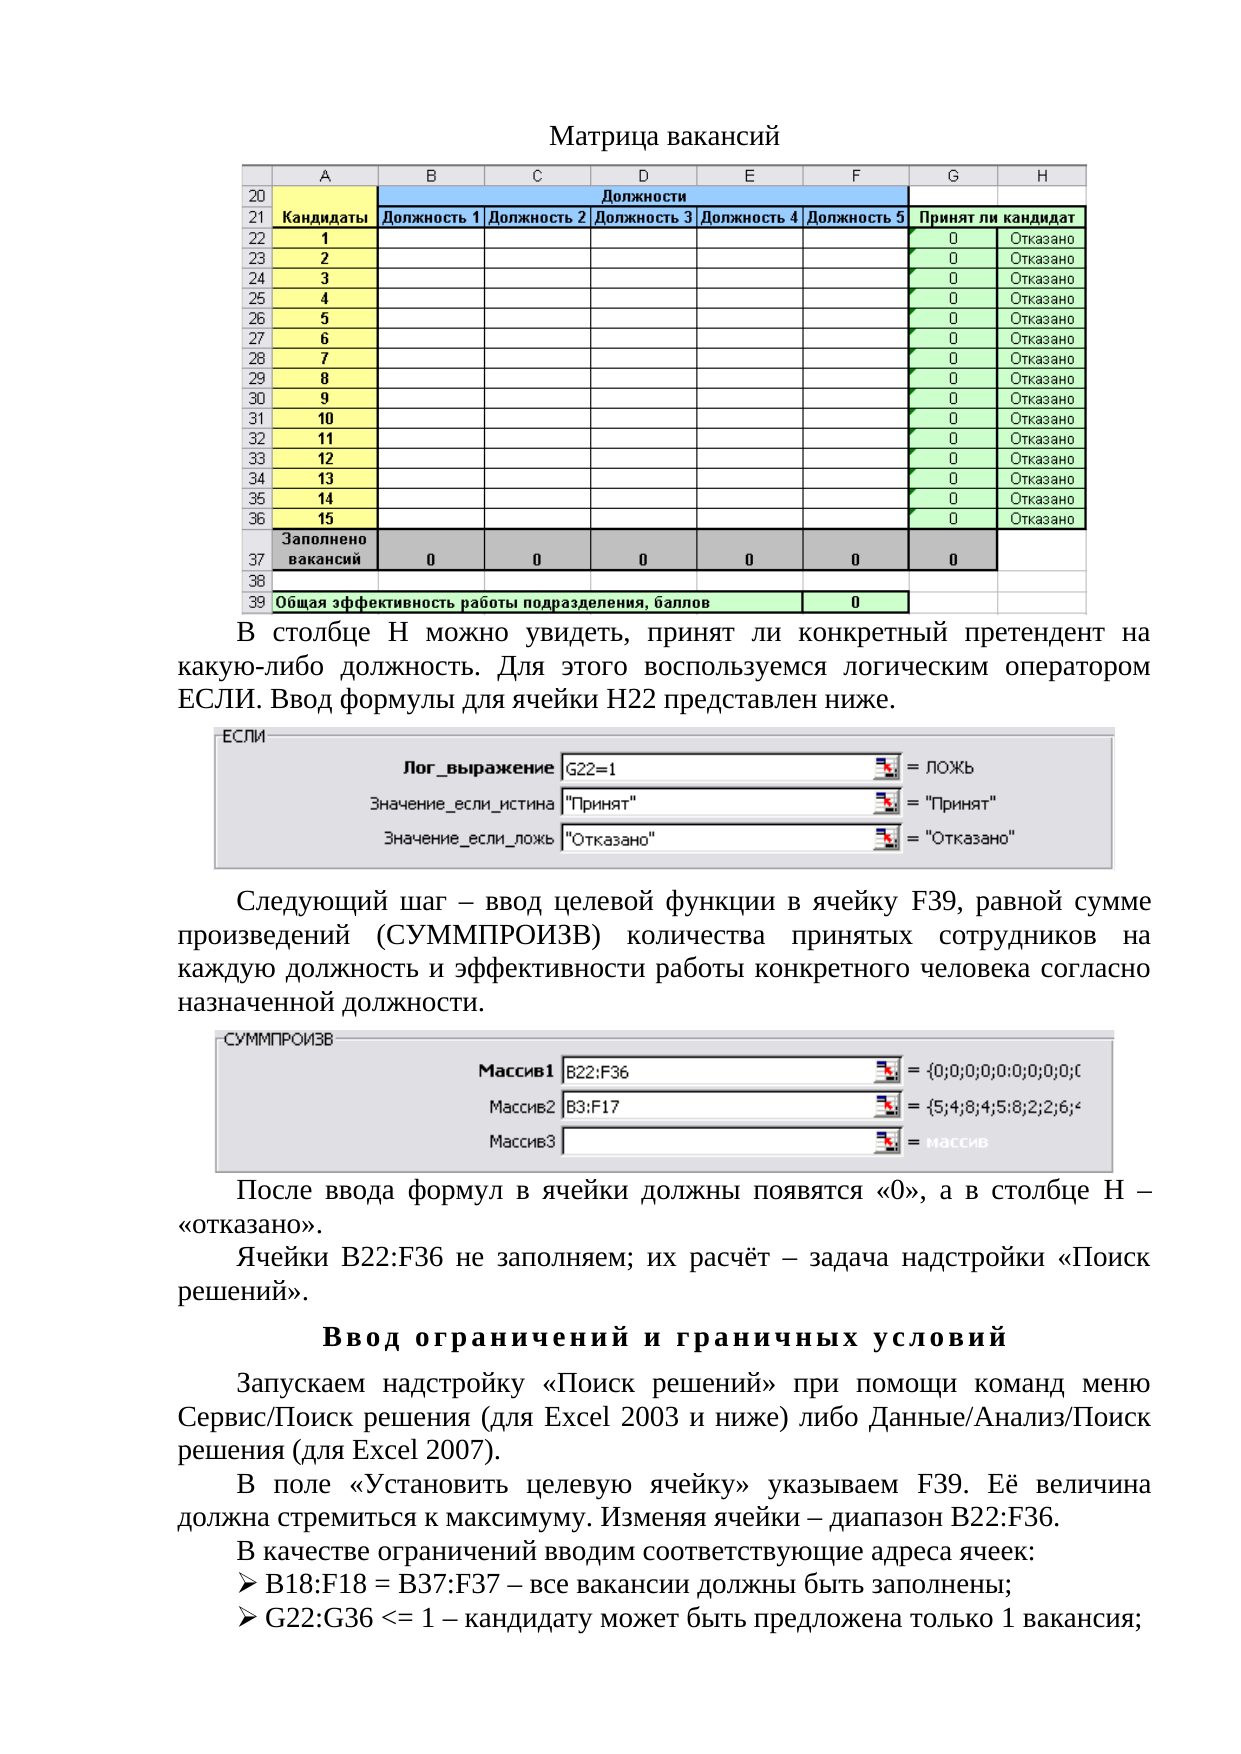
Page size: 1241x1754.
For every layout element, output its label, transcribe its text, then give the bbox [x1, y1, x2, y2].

text В столбце H можно увидеть, принят ли конкретный претендент на какую-либо должность. Для этого воспользуемся логическим оператором ЕСЛИ. Ввод формулы для ячейки H22 представлен ниже. [177, 614, 1152, 715]
text Следующий шаг – ввод целевой функции в ячейку F39, равной сумме произведений (СУММПРОИЗВ) количества принятых сотрудников на каждую должность и эффективности работы конкретного человека согласно назначенной должности. [177, 883, 1152, 1018]
picture [214, 1030, 1115, 1173]
text Матрица вакансий [177, 118, 1152, 152]
text Ячейки В22:F36 не заполняем; их расчёт – задача надстройки «Поиск решений». [177, 1239, 1152, 1307]
picture [213, 727, 1116, 871]
text Запускаем надстройку «Поиск решений» при помощи команд меню Сервис/Поиск решения (для Excel 2003 и ниже) либо Данные/Анализ/Поиск решения (для Excel 2007). [177, 1365, 1152, 1466]
text Ввод ограничений и граничных условий [177, 1319, 1152, 1353]
list G22:G36 <= 1 – кандидату может быть предложена только 1 вакансия; [177, 1600, 1152, 1634]
text В поле «Установить целевую ячейку» указываем F39. Её величина должна стремиться к максимуму. Изменяя ячейки – диапазон В22:F36. [177, 1466, 1152, 1533]
list B18:F18 = B37:F37 – все вакансии должны быть заполнены; [177, 1566, 1152, 1600]
picture [241, 164, 1088, 615]
text После ввода формул в ячейки должны появятся «0», а в столбце H – «отказано». [177, 1172, 1152, 1239]
text В качестве ограничений вводим соответствующие адреса ячеек: [177, 1533, 1152, 1566]
